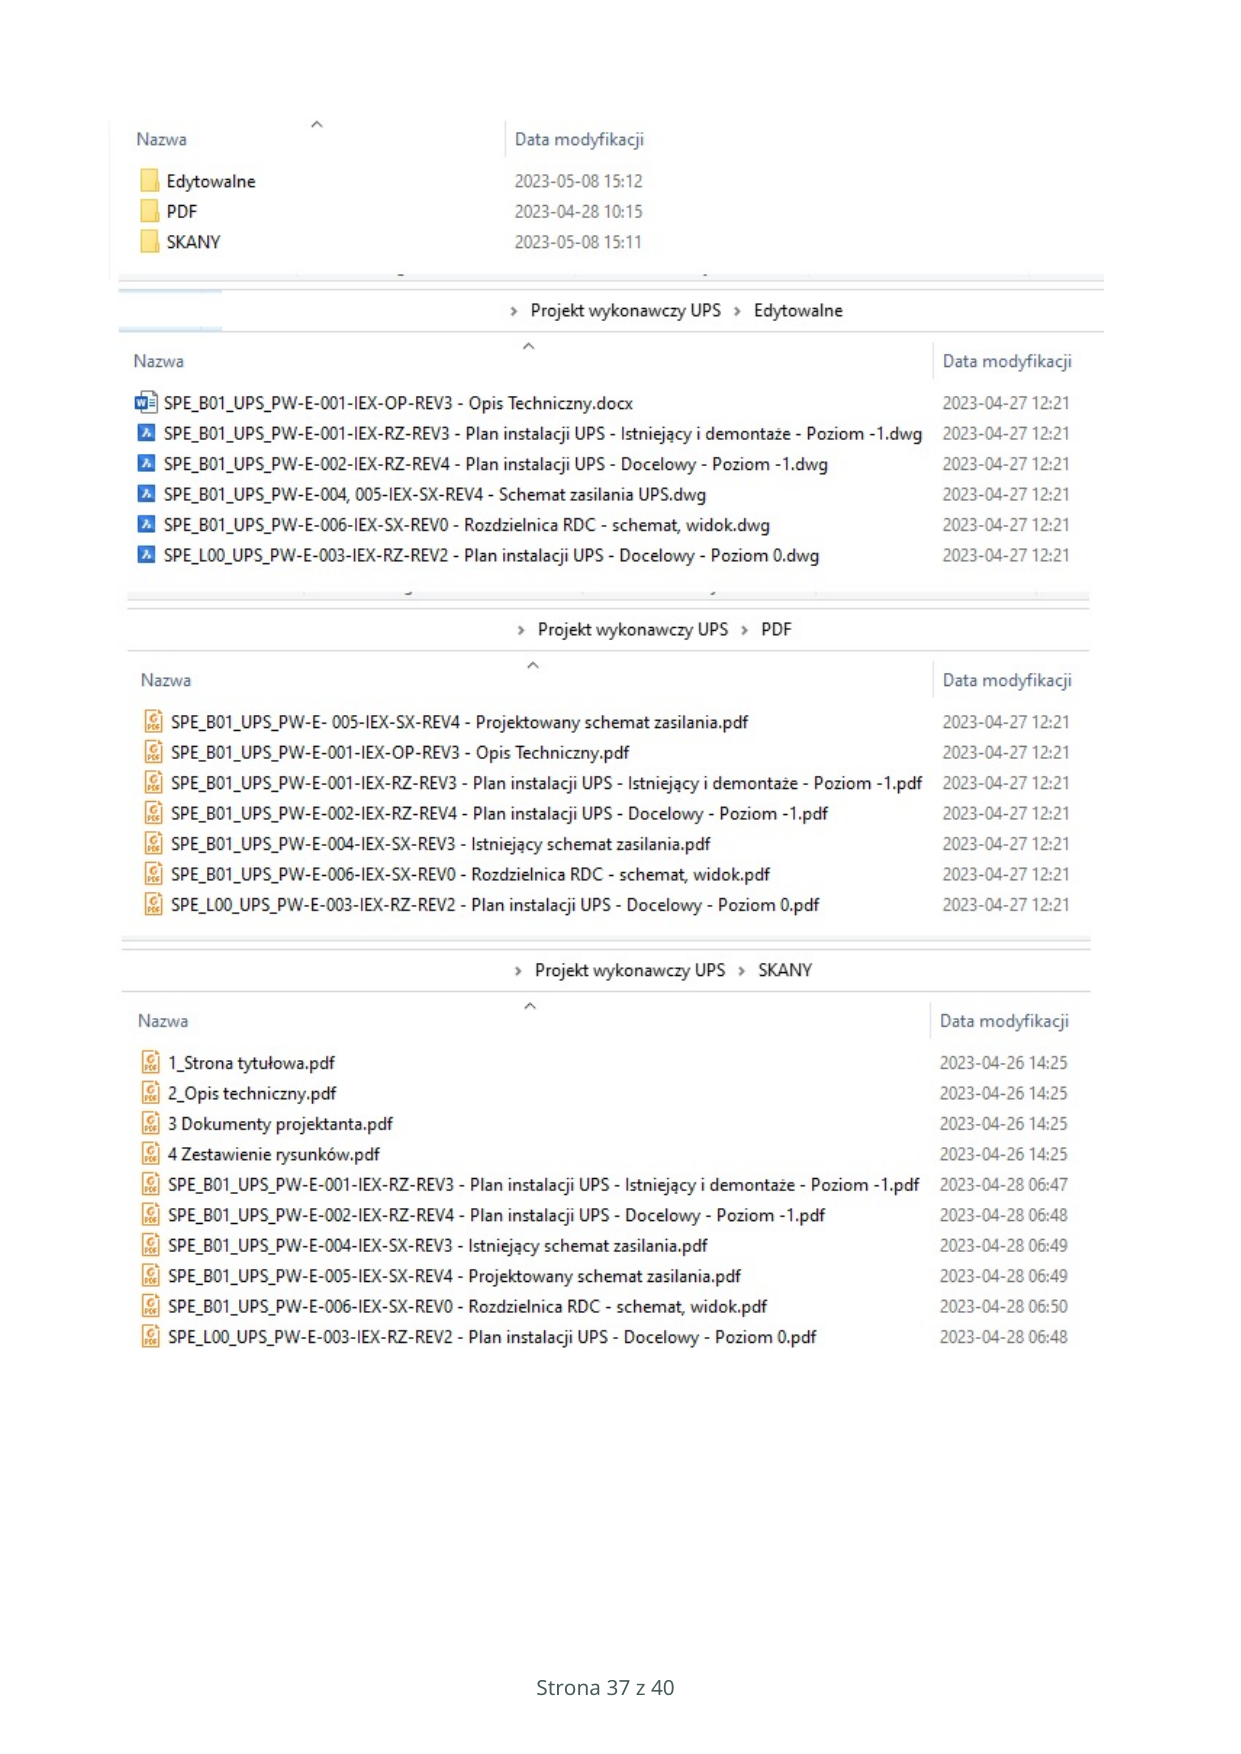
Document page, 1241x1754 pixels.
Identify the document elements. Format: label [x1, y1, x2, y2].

picture [106, 118, 1104, 1368]
